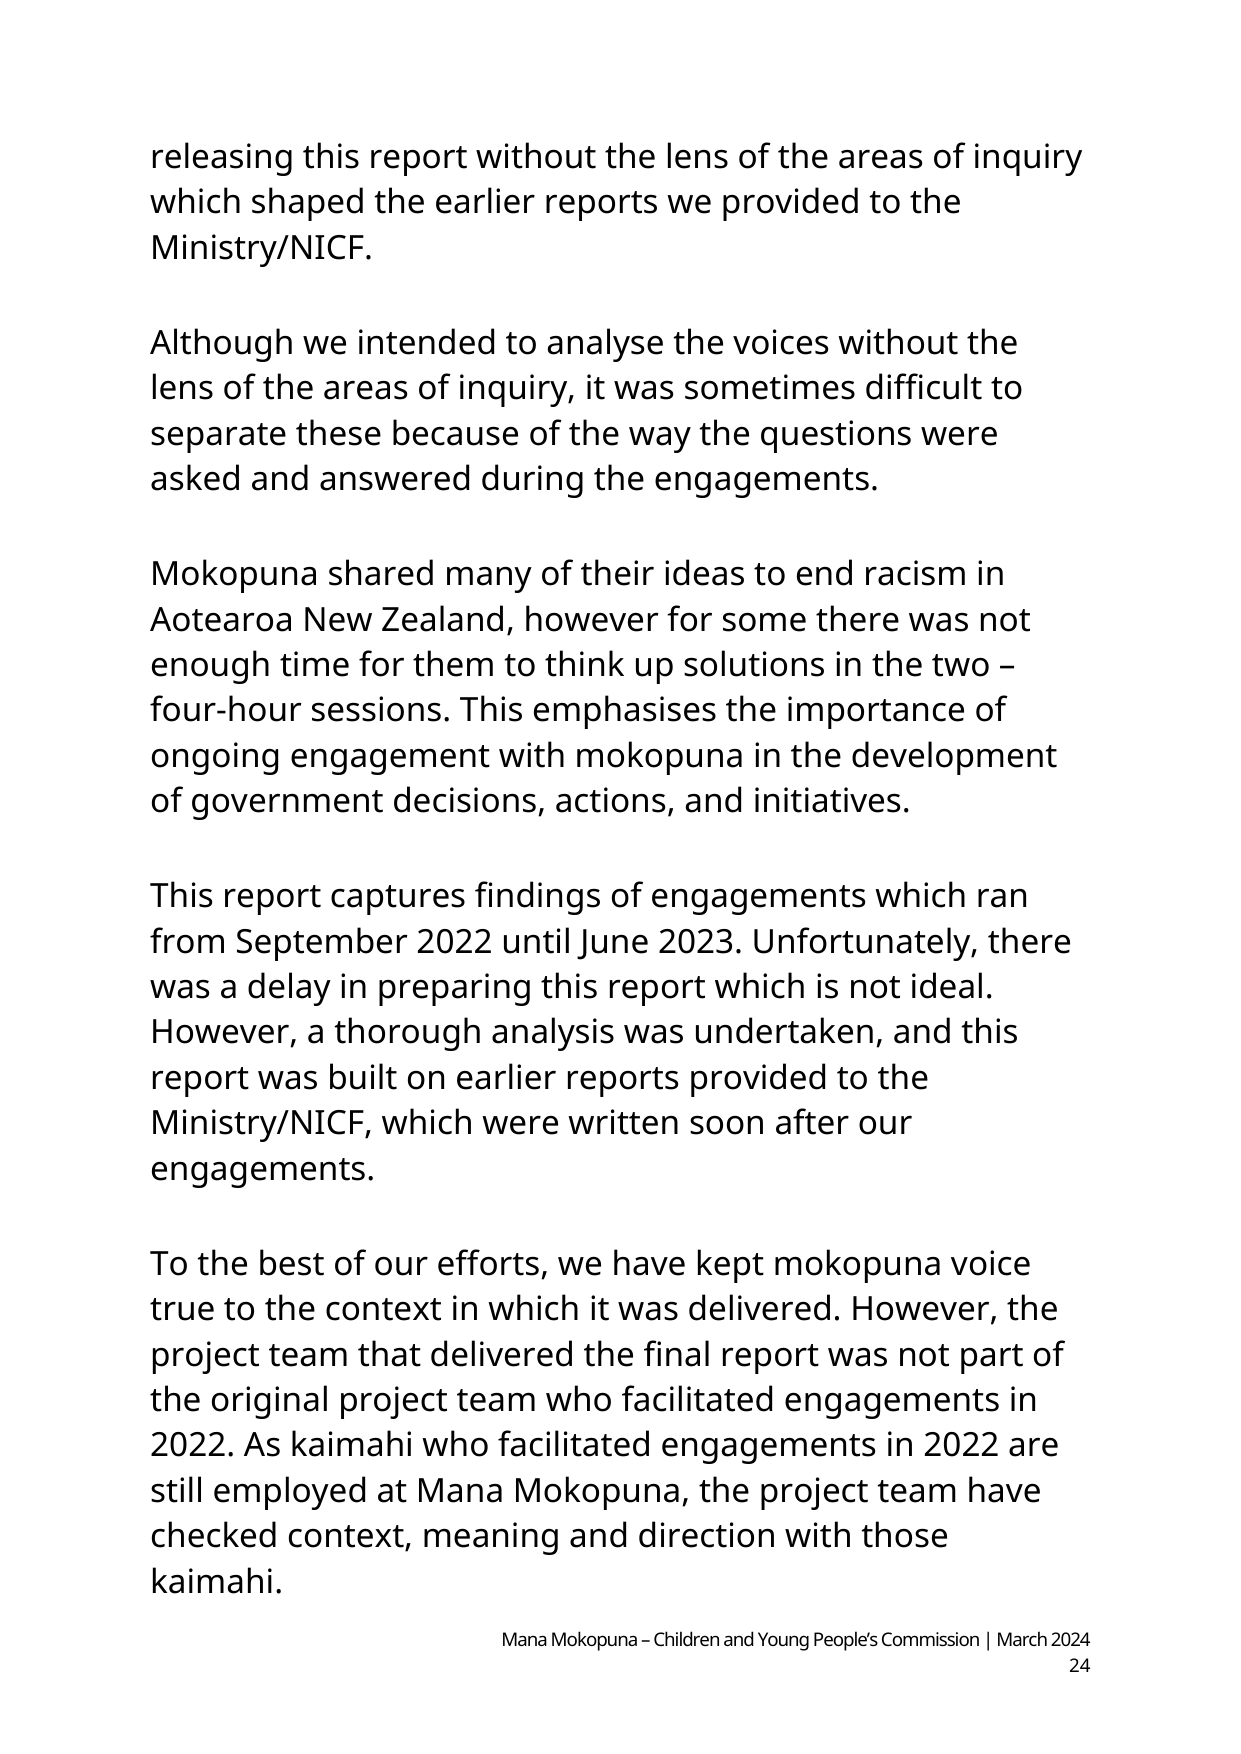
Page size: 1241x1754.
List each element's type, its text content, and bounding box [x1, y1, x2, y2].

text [150, 133, 1090, 269]
text Although we intended to analyse the voices without the lens of the areas of inquiry, it was sometimes difficult to separate these because of the way the questions were asked and answered during the engagements. [150, 319, 1090, 500]
text Mokopuna shared many of their ideas to end racism in Aotearoa New Zealand, however for some there was not enough time for them to think up solutions in the two –four-hour sessions. This emphasises the importance of ongoing engagement with mokopuna in the development of government decisions, actions, and initiatives. [150, 550, 1090, 822]
text This report captures findings of engagements which ran from September 2022 until June 2023. Unfortunately, there was a delay in preparing this report which is not ideal. However, a thorough analysis was undertaken, and this report was built on earlier reports provided to the Ministry/NICF, which were written soon after our engagements. [150, 872, 1090, 1190]
text To the best of our efforts, we have kept mokopuna voice true to the context in which it was delivered. However, the project team that delivered the final report was not part of the original project team who facilitated engagements in 2022. As kaimahi who facilitated engagements in 2022 are still employed at Mana Mokopuna, the project team have checked context, meaning and direction with those kaimahi. [150, 1239, 1090, 1603]
